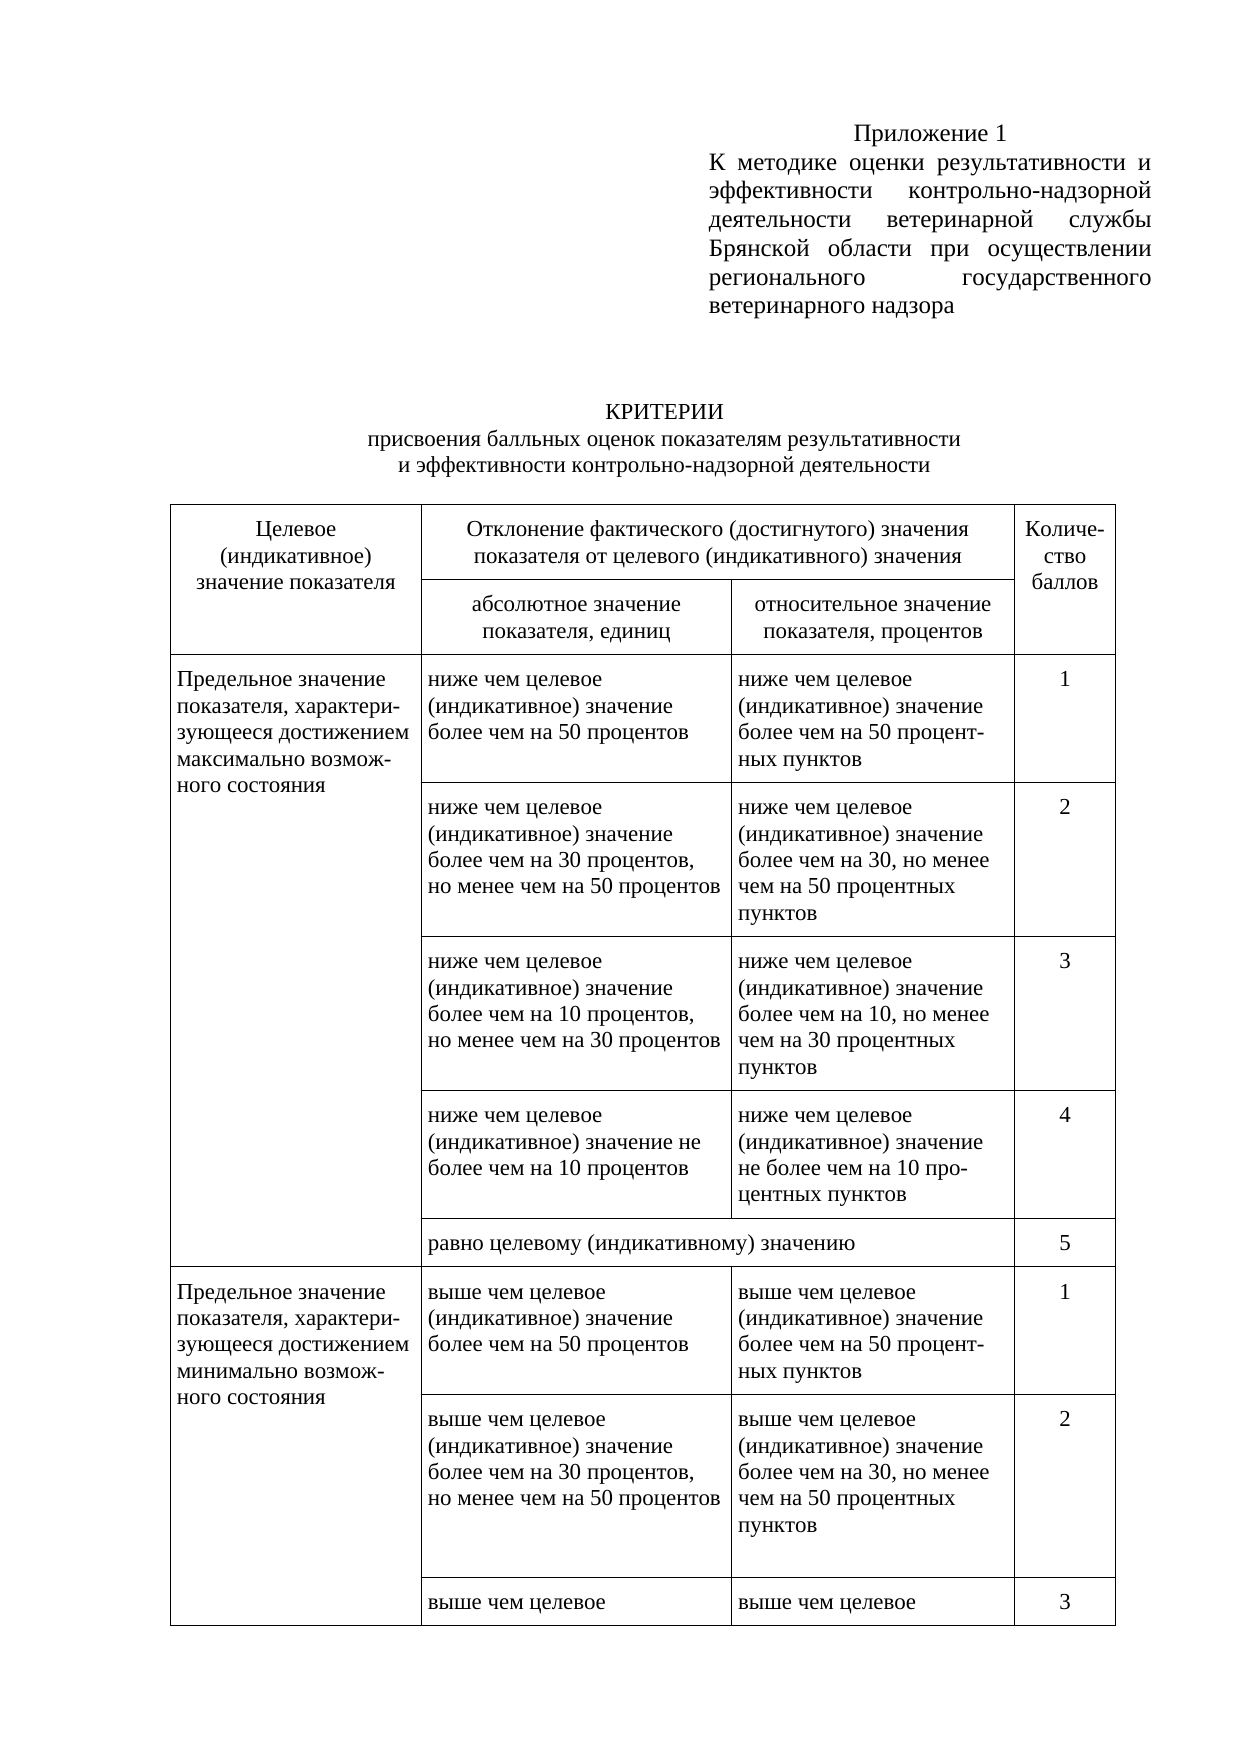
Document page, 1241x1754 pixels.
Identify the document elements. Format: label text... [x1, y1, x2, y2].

table_cell 4 [1015, 1091, 1115, 1217]
text Приложение 1 [709, 118, 1152, 147]
table_cell ниже чем целевое (индикативное) значение не более чем на 10 про-центных пунктов [732, 1091, 1014, 1217]
table_cell выше чем целевое (индикативное) значение более чем на 30 процентов, но менее чем на 50 процентов [422, 1395, 731, 1577]
table_cell ниже чем целевое (индикативное) значение не более чем на 10 процентов [422, 1091, 731, 1217]
table_cell равно целевому (индикативному) значению [422, 1219, 1014, 1266]
text КРИТЕРИИ [177, 398, 1152, 425]
table_cell выше чем целевое (индикативное) значение более чем на 30, но менее чем на 50 процентных пунктов [732, 1395, 1014, 1577]
table_cell ниже чем целевое (индикативное) значение более чем на 50 процентов [422, 655, 731, 782]
table_cell 2 [1015, 783, 1115, 936]
table_cell ниже чем целевое (индикативное) значение более чем на 10 процентов, но менее чем на 30 процентов [422, 937, 731, 1090]
text К методике оценки результативности и эффективности контрольно-надзорной деятельности ветеринарной службы Брянской области при осуществлении регионального государственного ветеринарного надзора [709, 147, 1152, 319]
table_cell ниже чем целевое (индикативное) значение более чем на 30, но менее чем на 50 процентных пунктов [732, 783, 1014, 936]
table_cell 3 [1015, 1578, 1115, 1625]
table_cell 2 [1015, 1395, 1115, 1577]
text присвоения балльных оценок показателям результативности [177, 425, 1152, 451]
table_cell выше чем целевое (индикативное) значение более чем на 50 процент-ных пунктов [732, 1267, 1014, 1394]
table_header Отклонение фактического (достигнутого) значения показателя от целевого (индикативного) значения [422, 505, 1014, 579]
table_cell относительное значение показателя, процентов [732, 580, 1014, 654]
table_cell ниже чем целевое (индикативное) значение более чем на 10, но менее чем на 30 процентных пунктов [732, 937, 1014, 1090]
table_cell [732, 1578, 1014, 1625]
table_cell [422, 1578, 731, 1625]
table_header Количе-ство баллов [1015, 505, 1115, 654]
table_cell 3 [1015, 937, 1115, 1090]
table_header Целевое (индикативное) значение показателя [171, 505, 421, 654]
table_cell выше чем целевое (индикативное) значение более чем на 50 процентов [422, 1267, 731, 1394]
table_cell Предельное значение показателя, характери-зующееся достижением минимально возмож-ного состояния [171, 1267, 421, 1625]
table_cell 1 [1015, 655, 1115, 782]
table_cell абсолютное значение показателя, единиц [422, 580, 731, 654]
table_cell Предельное значение показателя, характери-зующееся достижением максимально возмож-ного состояния [171, 655, 421, 1266]
table_cell 5 [1015, 1219, 1115, 1266]
table_cell ниже чем целевое (индикативное) значение более чем на 30 процентов, но менее чем на 50 процентов [422, 783, 731, 936]
text и эффективности контрольно-надзорной деятельности [177, 451, 1152, 477]
table_cell ниже чем целевое (индикативное) значение более чем на 50 процент-ных пунктов [732, 655, 1014, 782]
table_cell 1 [1015, 1267, 1115, 1394]
